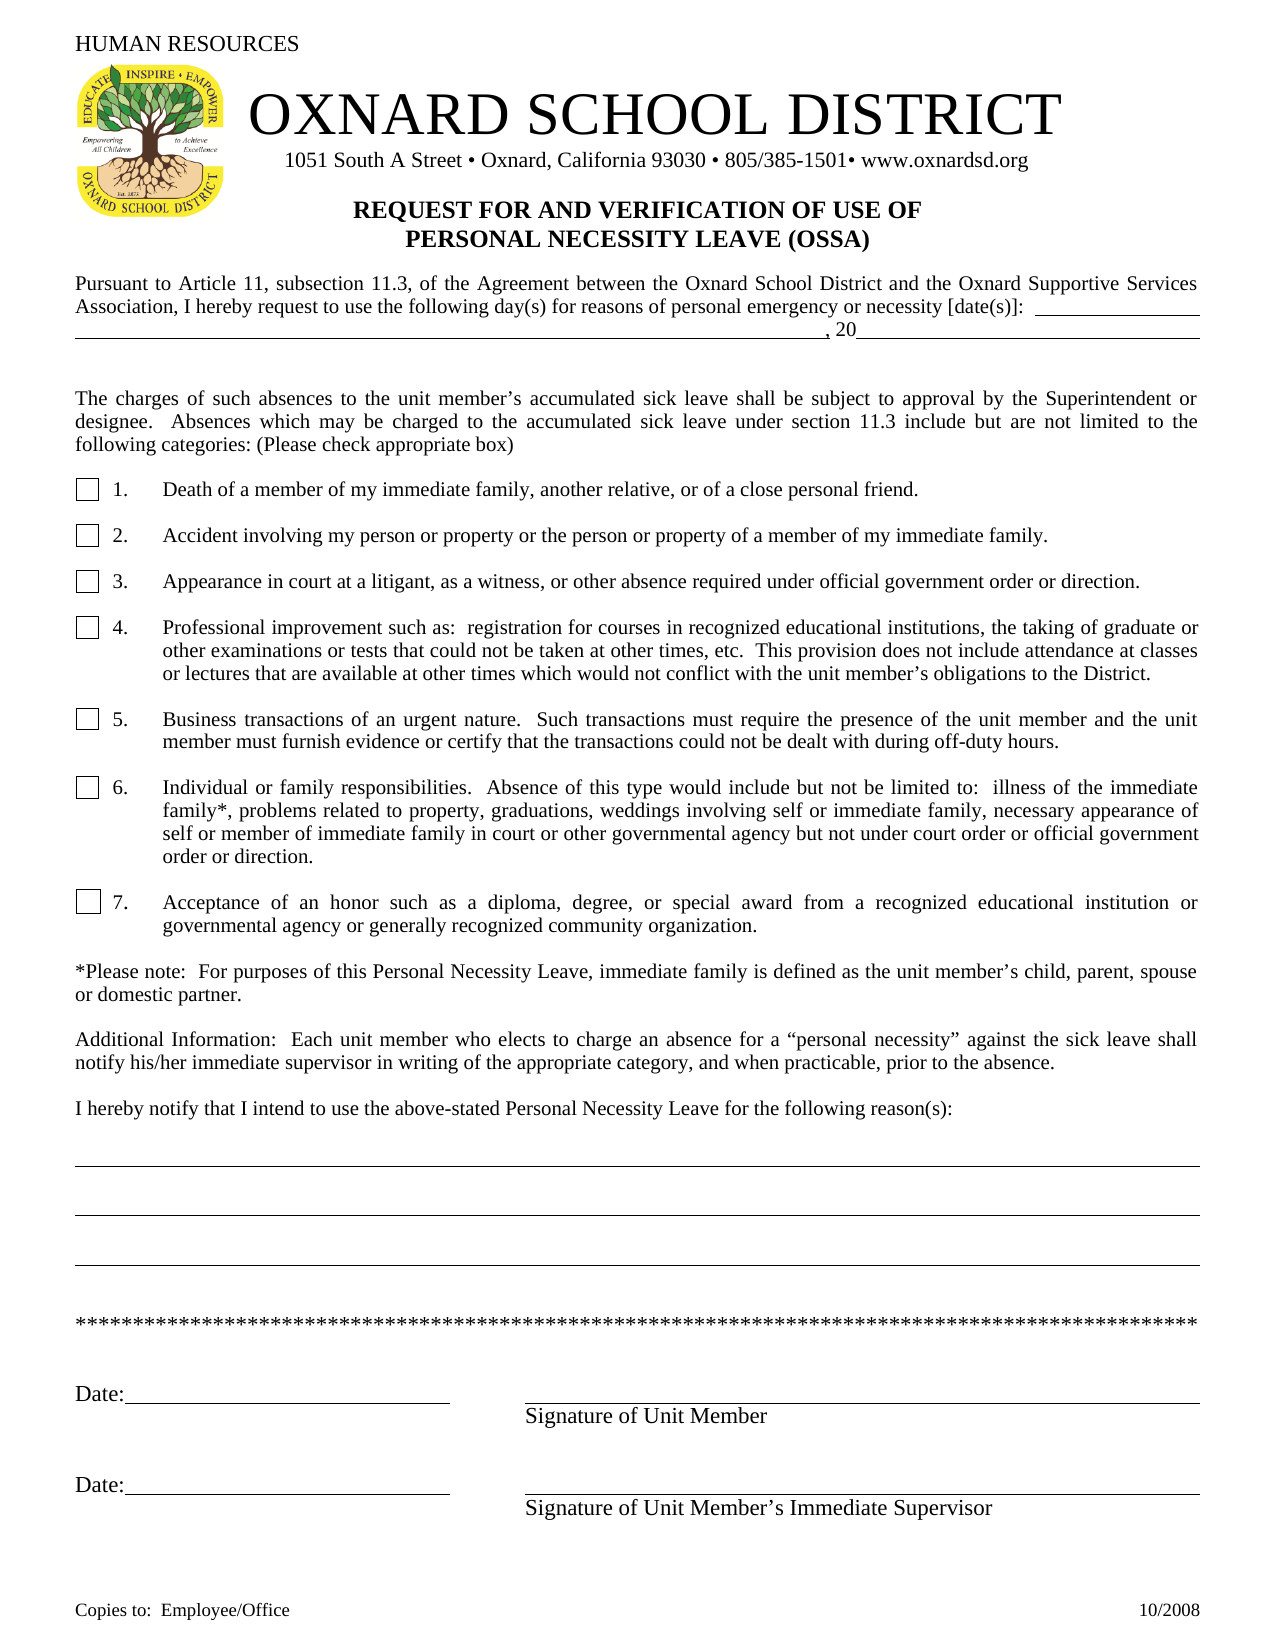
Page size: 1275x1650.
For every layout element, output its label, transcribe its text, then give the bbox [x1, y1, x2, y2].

text The charges of such absences to the unit member’s accumulated sick leave shall be subject to approval by the Superintendent or designee. Absences which may be charged to the accumulated sick leave under section 11.3 include but are not limited to the following categories: (Please check appropriate box) [75, 387, 1200, 456]
text I hereby notify that I intend to use the above-stated Personal Necessity Leave for the following reason(s): [75, 1097, 1200, 1120]
text Signature of Unit Member [75, 1406, 1200, 1428]
text ************************************************************************************************** [75, 1314, 1200, 1337]
text 3. Appearance in court at a litigant, as a witness, or other absence required under official government order or direction. [99, 570, 1200, 593]
text 4. Professional improvement such as: registration for courses in recognized educational institutions, the taking of graduate or other examinations or tests that could not be taken at other times, etc. This provision does not include attendance at classes or lectures that are available at other times which would not conflict with the unit member’s obligations to the District. [75, 616, 1200, 685]
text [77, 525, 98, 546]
text 2. Accident involving my person or property or the person or property of a member of my immediate family. [99, 524, 1200, 547]
text 7. Acceptance of an honor such as a diploma, degree, or special award from a recognized educational institution or governmental agency or generally recognized community organization. [75, 891, 1200, 937]
text *Please note: For purposes of this Personal Necessity Leave, immediate family is defined as the unit member’s child, parent, spouse or domestic partner. [75, 960, 1200, 1006]
text , 20 [75, 318, 1200, 364]
text Date: [75, 1383, 1200, 1406]
text Request for and Verification of use of [75, 196, 1200, 224]
text Date: [75, 1474, 1200, 1497]
text Additional Information: Each unit member who elects to charge an absence for a “personal necessity” against the sick leave shall notify his/her immediate supervisor in writing of the appropriate category, and when practicable, prior to the absence. [75, 1028, 1200, 1074]
text Personal Necessity Leave (OSSA) [75, 224, 1200, 253]
text 1. Death of a member of my immediate family, another relative, or of a close personal friend. [99, 478, 1200, 501]
text Pursuant to Article 11, subsection 11.3, of the Agreement between the and the Oxnard Supportive Services Association, I hereby request to use the following day(s) for reasons of personal emergency or necessity [date(s)]: [75, 272, 1200, 318]
picture [74, 62, 225, 219]
text 6. Individual or family responsibilities. Absence of this type would include but not be limited to: illness of the immediate family*, problems related to property, graduations, weddings involving self or immediate family, necessary appearance of self or member of immediate family in court or other governmental agency but not under court order or official government order or direction. [75, 776, 1200, 868]
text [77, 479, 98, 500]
text Signature of Unit Member’s Immediate Supervisor [75, 1497, 1200, 1520]
text 5. Business transactions of an urgent nature. Such transactions must require the presence of the unit member and the unit member must furnish evidence or certify that the transactions could not be dealt with during off-duty hours. [75, 708, 1200, 753]
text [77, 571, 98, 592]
